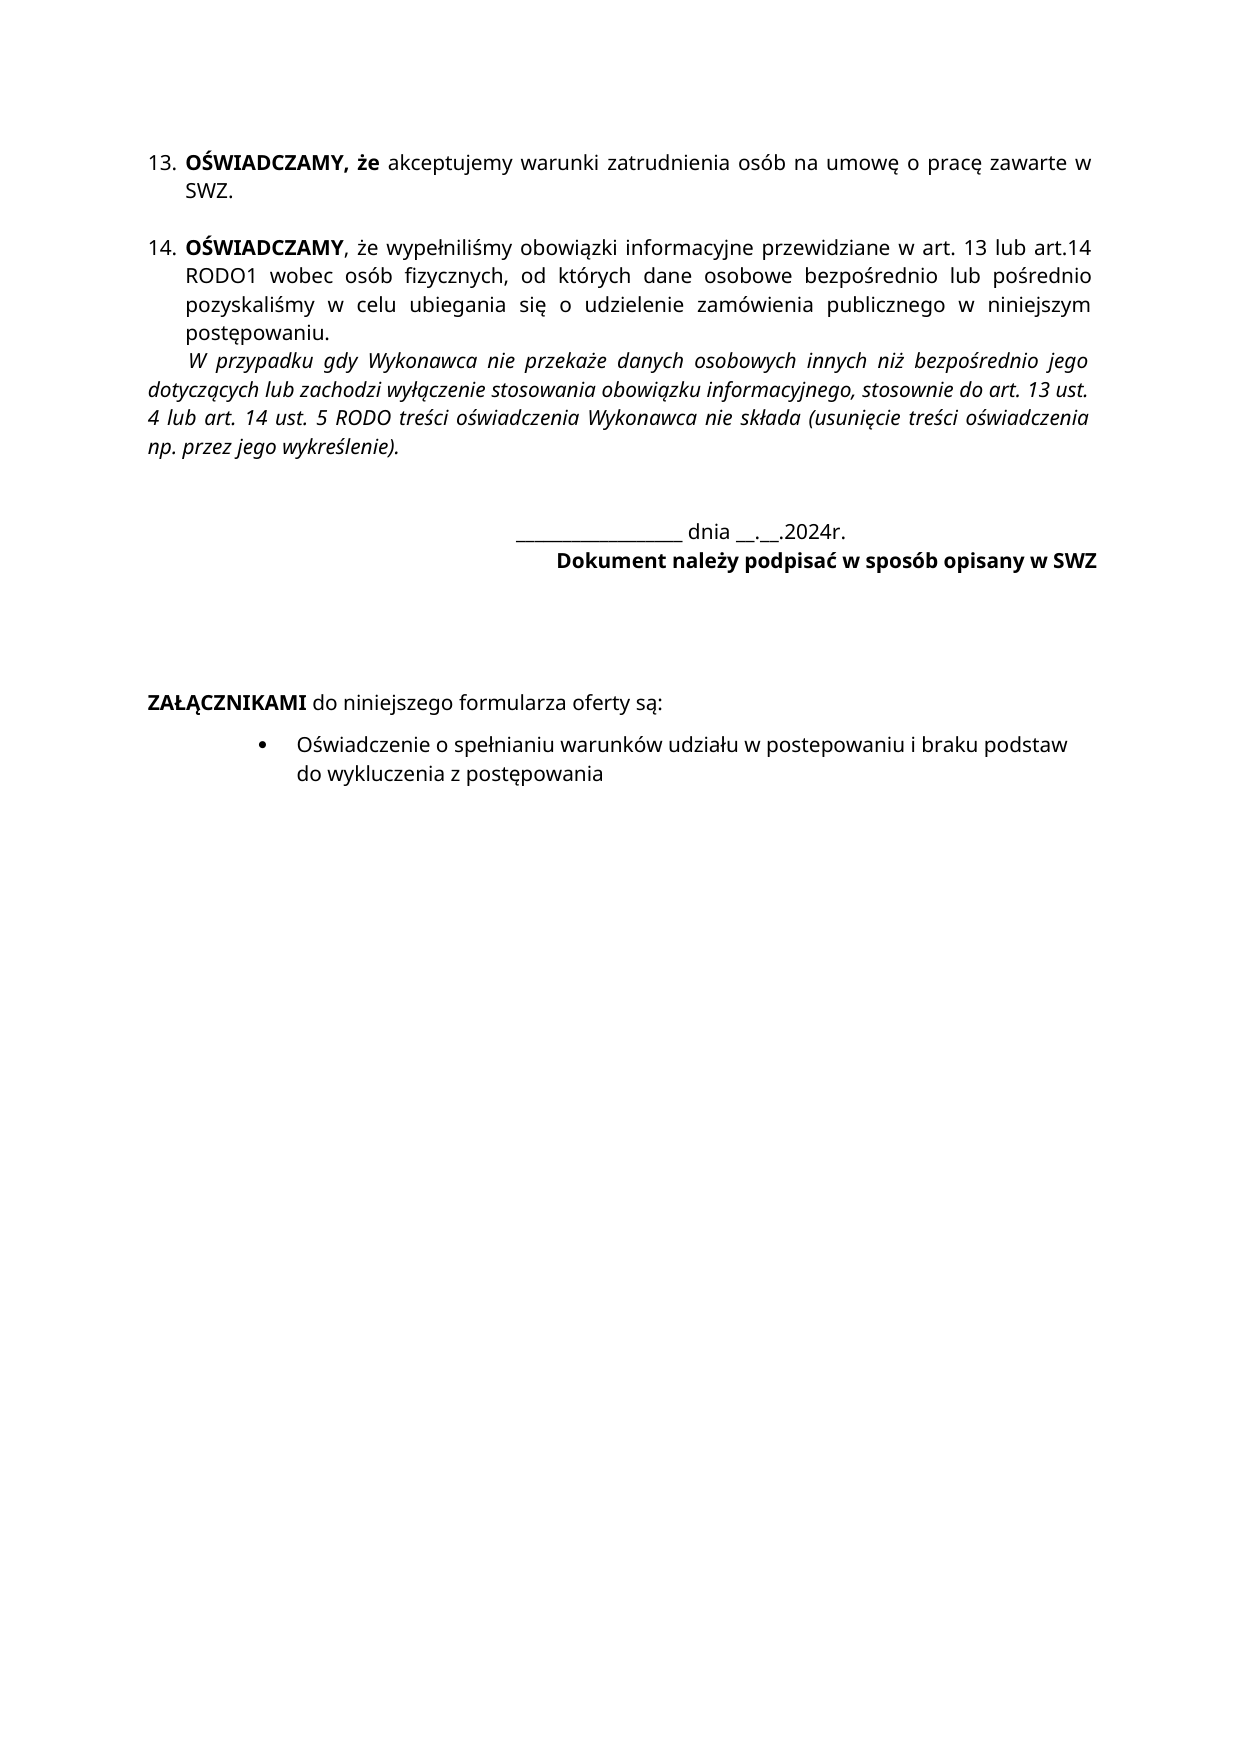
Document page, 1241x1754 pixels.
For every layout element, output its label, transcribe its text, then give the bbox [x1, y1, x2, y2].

list Oświadczenie o spełnianiu warunków udziału w postepowaniu i braku podstaw do wykluczenia z postępowania [259, 731, 1093, 787]
text W przypadku gdy Wykonawca nie przekaże danych osobowych innych niż bezpośrednio jego dotyczących lub zachodzi wyłączenie stosowania obowiązku informacyjnego, stosownie do art. 13 ust. 4 lub art. 14 ust. 5 RODO treści oświadczenia Wykonawca nie składa (usunięcie treści oświadczenia np. przez jego wykreślenie). [148, 347, 1093, 460]
text __________________ dnia __.__.2024r. [148, 517, 1093, 546]
list OŚWIADCZAMY, że wypełniliśmy obowiązki informacyjne przewidziane w art. 13 lub art.14 RODO1 wobec osób fizycznych, od których dane osobowe bezpośrednio lub pośrednio pozyskaliśmy w celu ubiegania się o udzielenie zamówienia publicznego w niniejszym postępowaniu. [148, 233, 1093, 347]
list OŚWIADCZAMY, że akceptujemy warunki zatrudnienia osób na umowę o pracę zawarte w SWZ. [148, 148, 1093, 204]
text ZAŁĄCZNIKAMI do niniejszego formularza oferty są: [148, 688, 1093, 716]
text Dokument należy podpisać w sposób opisany w SWZ [443, 546, 1137, 574]
